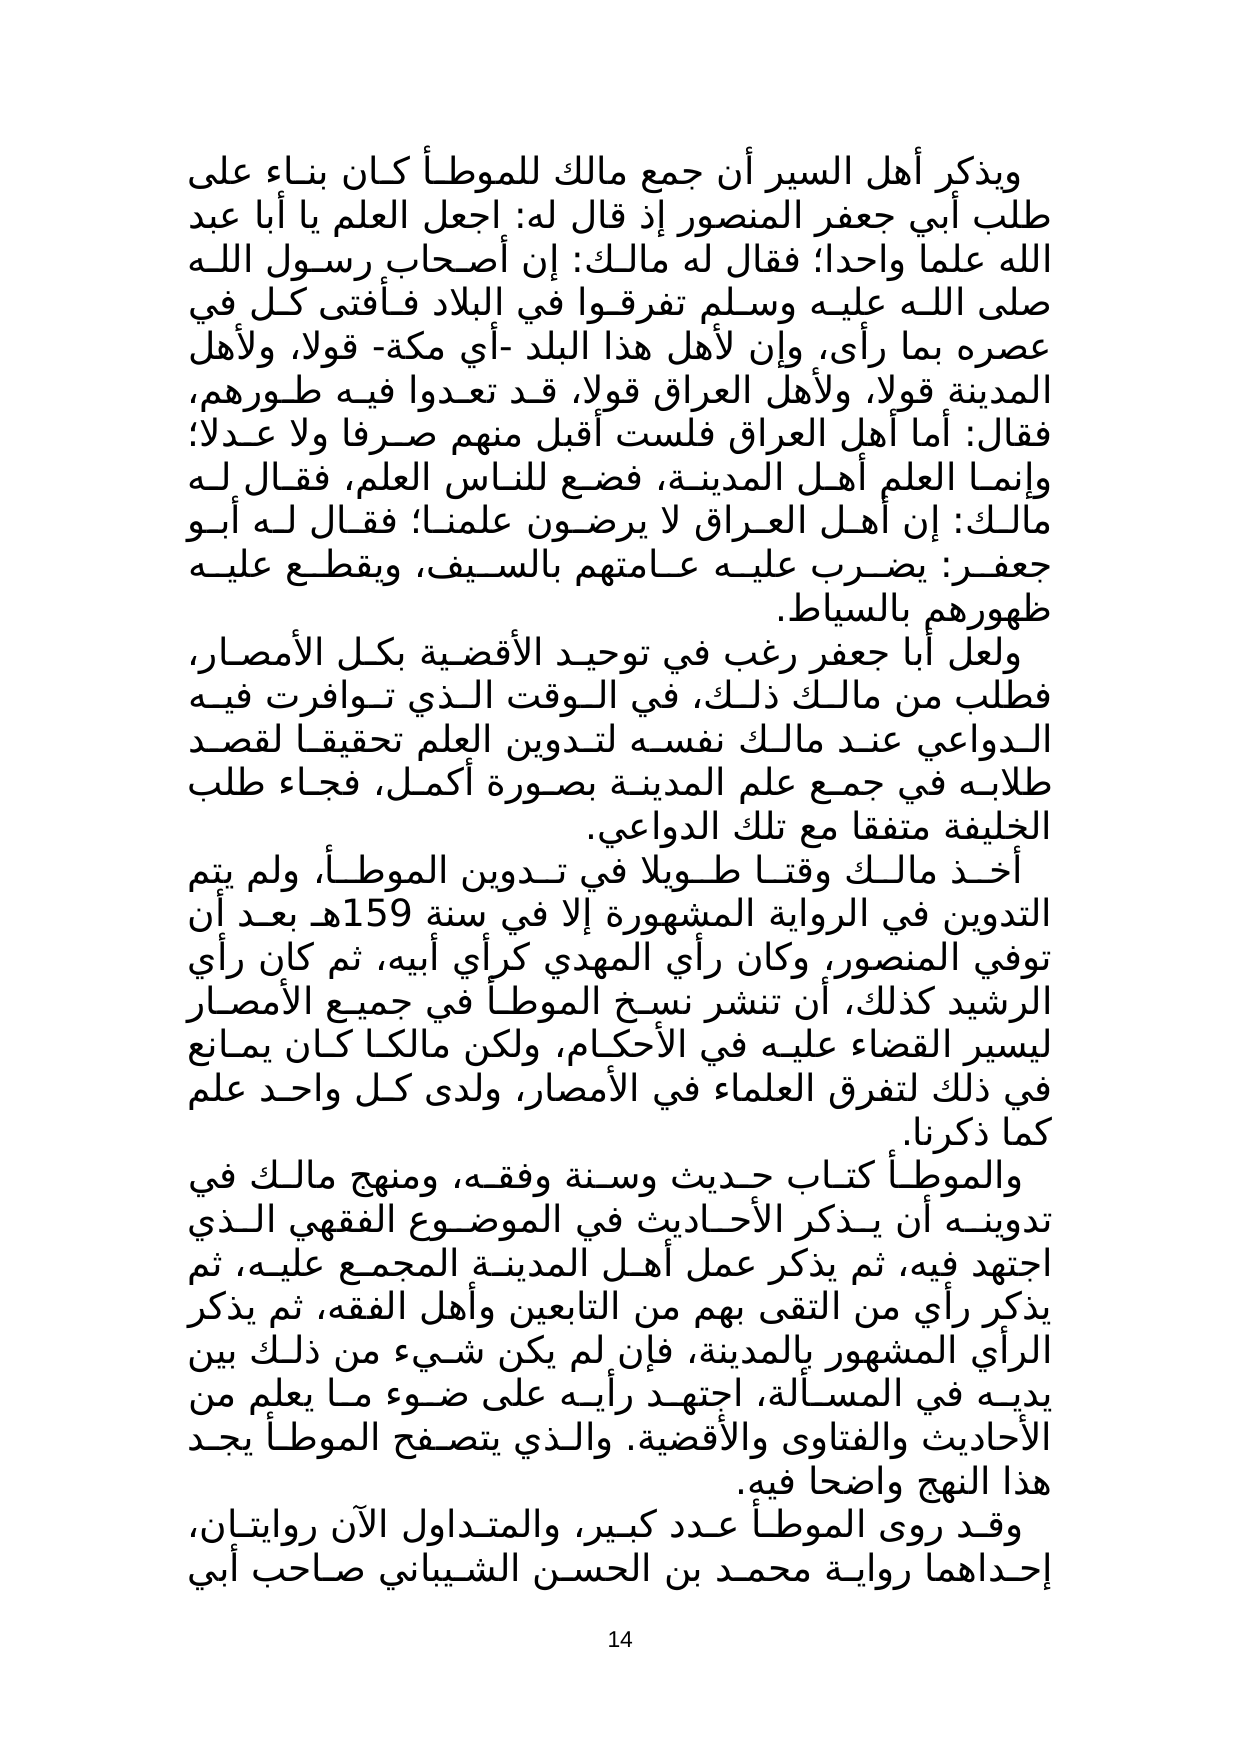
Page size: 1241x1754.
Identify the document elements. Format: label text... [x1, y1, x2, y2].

text والموطأ كتاب حديث وسنة وفقه، ومنهج مالك في تدوينه أن يذكر الأحاديث في الموضوع الفقهي الذي اجتهد فيه، ثم يذكر عمل أهل المدينة المجمع عليه، ثم يذكر رأي من التقى بهم من التابعين وأهل الفقه، ثم يذكر الرأي المشهور بالمدينة، فإن لم يكن شيء من ذلك بين يديه في المسألة، اجتهد رأيه على ضوء ما يعلم من الأحاديث والفتاوى والأقضية. والذي يتصفح الموطأ يجد هذا النهج واضحا فيه. [187, 1154, 1053, 1503]
text أخذ مالك وقتا طويلا في تدوين الموطأ، ولم يتم التدوين في الرواية المشهورة إلا في سنة 159هـ بعد أن توفي المنصور، وكان رأي المهدي كرأي أبيه، ثم كان رأي الرشيد كذلك، أن تنشر نسخ الموطأ في جميع الأمصار ليسير القضاء عليه في الأحكام، ولكن مالكا كان يمانع في ذلك لتفرق العلماء في الأمصار، ولدى كل واحد علم كما ذكرنا. [187, 848, 1053, 1154]
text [187, 1503, 1053, 1590]
text ويذكر أهل السير أن جمع مالك للموطأ كان بناء على طلب أبي جعفر المنصور إذ قال له: اجعل العلم يا أبا عبد الله علما واحدا؛ فقال له مالك: إن أصحاب رسول الله صلى الله عليه وسلم تفرقوا في البلاد فأفتى كل في عصره بما رأى، وإن لأهل هذا البلد -أي مكة- قولا، ولأهل المدينة قولا، ولأهل العراق قولا، قد تعدوا فيه طورهم، فقال: أما أهل العراق فلست أقبل منهم صرفا ولا عدلا؛ وإنما العلم أهل المدينة، فضع للناس العلم، فقال له مالك: إن أهل العراق لا يرضون علمنا؛ فقال له أبو جعفر: يضرب عليه عامتهم بالسيف، ويقطع عليه ظهورهم بالسياط. [187, 150, 1053, 630]
text ولعل أبا جعفر رغب في توحيد الأقضية بكل الأمصار، فطلب من مالك ذلك، في الوقت الذي توافرت فيه الدواعي عند مالك نفسه لتدوين العلم تحقيقا لقصد طلابه في جمع علم المدينة بصورة أكمل، فجاء طلب الخليفة متفقا مع تلك الدواعي. [187, 630, 1053, 848]
